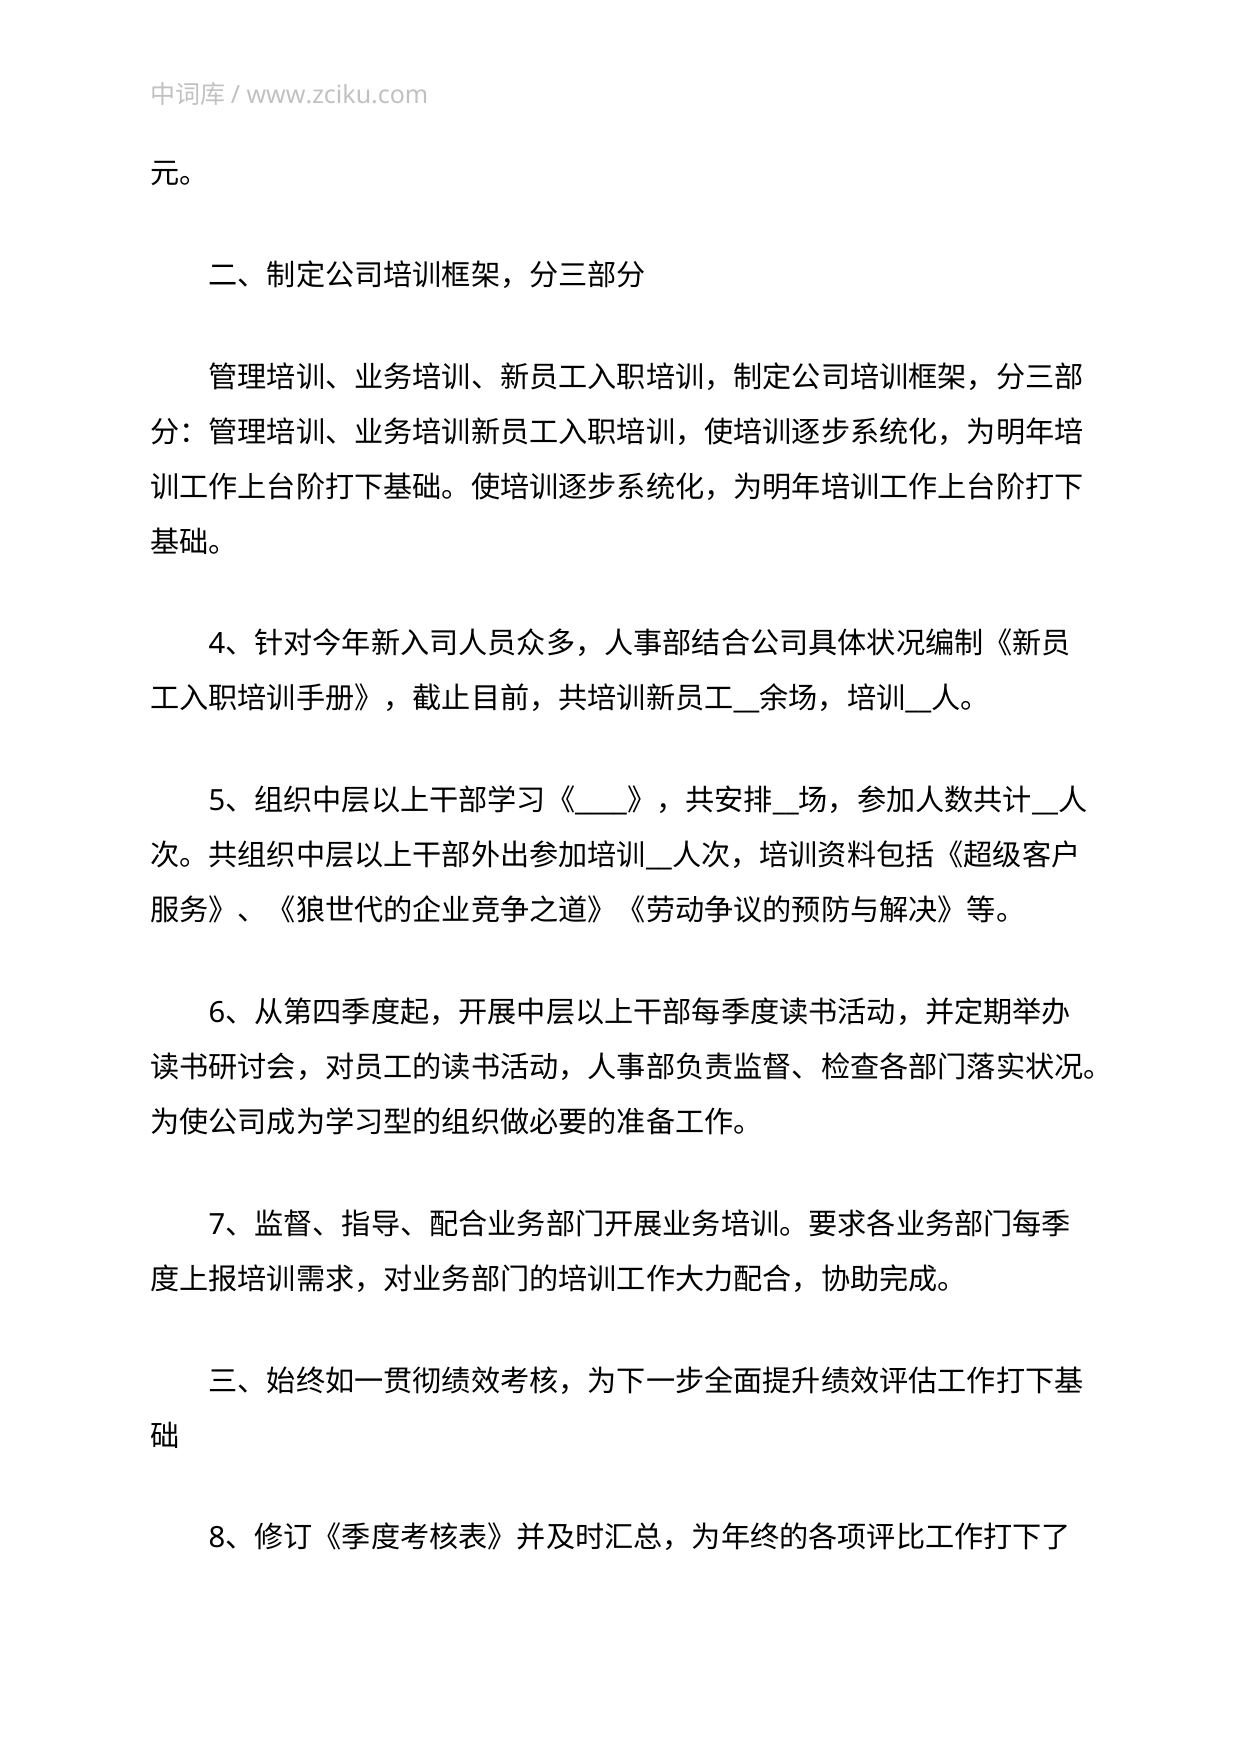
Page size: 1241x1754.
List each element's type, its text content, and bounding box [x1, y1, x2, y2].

text 二、制定公司培训框架，分三部分 [150, 252, 1090, 294]
text 管理培训、业务培训、新员工入职培训，制定公司培训框架，分三部分：管理培训、业务培训新员工入职培训，使培训逐步系统化，为明年培训工作上台阶打下基础。使培训逐步系统化，为明年培训工作上台阶打下基础。 [150, 353, 1090, 561]
text 三、始终如一贯彻绩效考核，为下一步全面提升绩效评估工作打下基础 [150, 1357, 1090, 1454]
text 5、组织中层以上干部学习《____》，共安排__场，参加人数共计__人次。共组织中层以上干部外出参加培训__人次，培训资料包括《超级客户服务》、《狼世代的企业竞争之道》《劳动争议的预防与解决》等。 [150, 777, 1090, 929]
text 7、监督、指导、配合业务部门开展业务培训。要求各业务部门每季度上报培训需求，对业务部门的培训工作大力配合，协助完成。 [150, 1200, 1090, 1298]
text 6、从第四季度起，开展中层以上干部每季度读书活动，并定期举办读书研讨会，对员工的读书活动，人事部负责监督、检查各部门落实状况。为使公司成为学习型的组织做必要的准备工作。 [150, 989, 1090, 1141]
text 4、针对今年新入司人员众多，人事部结合公司具体状况编制《新员工入职培训手册》，截止目前，共培训新员工__余场，培训__人。 [150, 620, 1090, 717]
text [150, 1514, 1090, 1556]
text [150, 150, 1090, 192]
